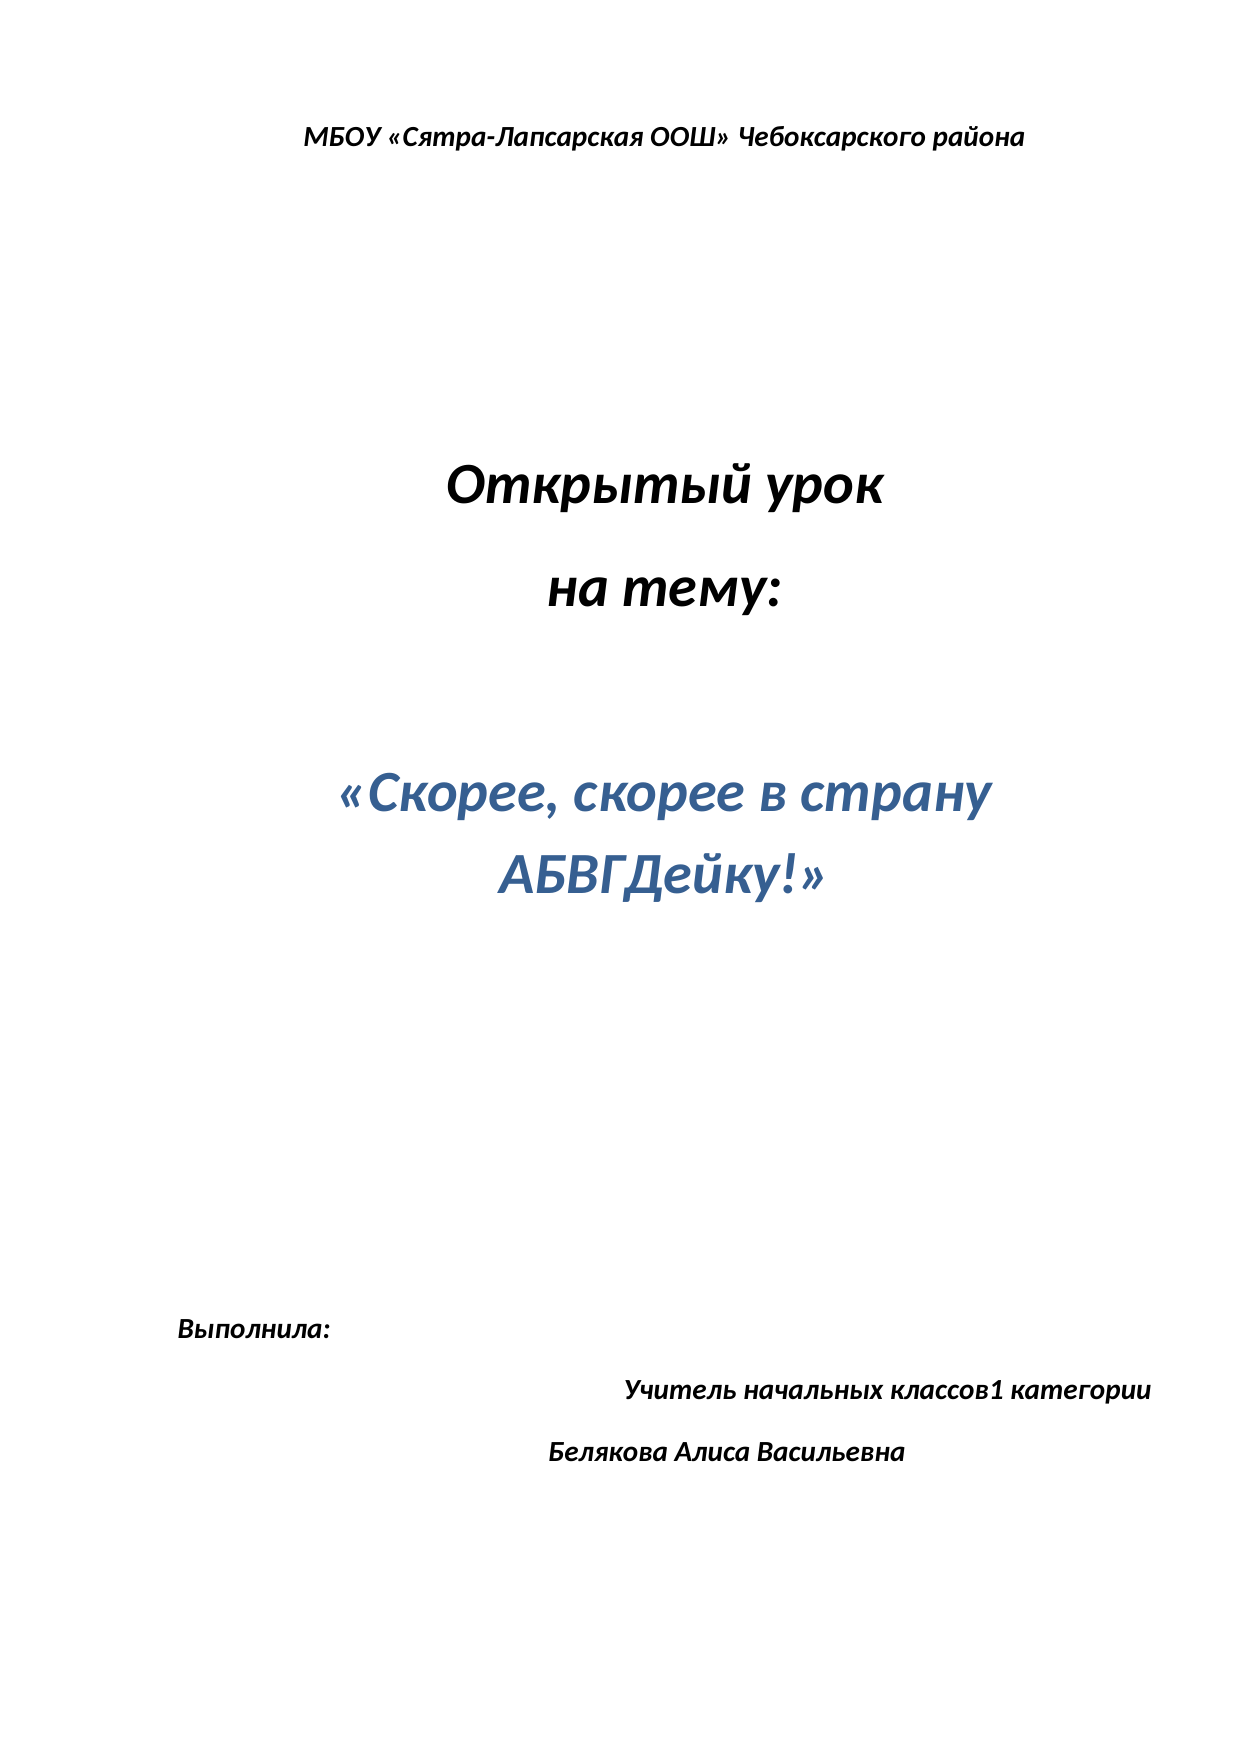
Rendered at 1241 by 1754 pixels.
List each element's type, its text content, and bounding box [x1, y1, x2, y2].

text Открытый урок [177, 447, 1152, 518]
text «Скорее, скорее в страну АБВГДейку!» [177, 755, 1152, 908]
text Учитель начальных классов1 категории [177, 1371, 1152, 1407]
text МБОУ «Сятра-Лапсарская ООШ» Чебоксарского района [177, 118, 1152, 154]
text Выполнила: [177, 1310, 1152, 1345]
text на тему: [177, 550, 1152, 621]
text Белякова Алиса Васильевна [177, 1433, 1152, 1469]
